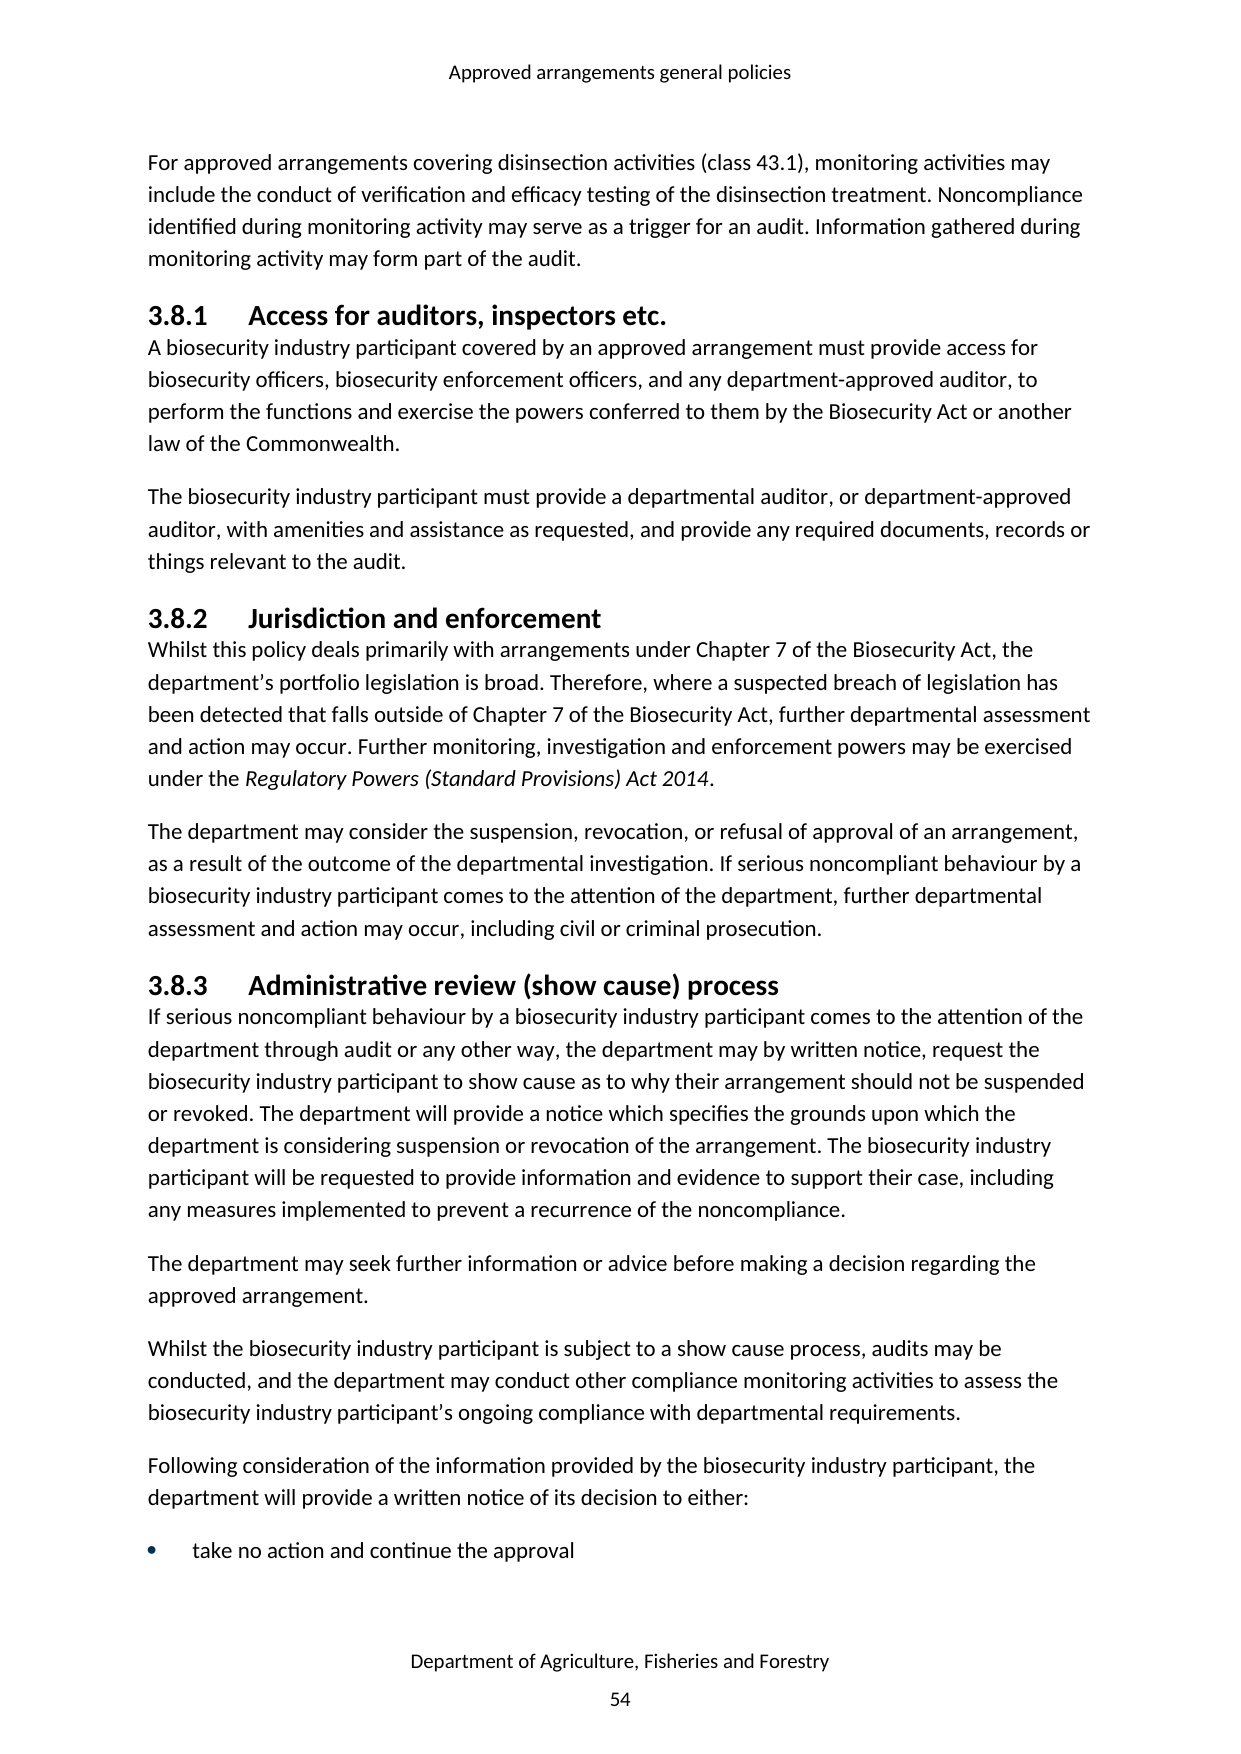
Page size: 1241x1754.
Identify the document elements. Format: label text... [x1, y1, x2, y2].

text Whilst the biosecurity industry participant is subject to a show cause process, audits may be conducted, and the department may conduct other compliance monitoring activities to assess the biosecurity industry participant’s ongoing compliance with departmental requirements. [148, 1334, 1092, 1426]
text The department may seek further information or advice before making a decision regarding the approved arrangement. [148, 1249, 1092, 1309]
text Whilst this policy deals primarily with arrangements under Chapter 7 of the Biosecurity Act, the department’s portfolio legislation is broad. Therefore, where a suspected breach of legislation has been detected that falls outside of Chapter 7 of the Biosecurity Act, further departmental assessment and action may occur. Further monitoring, investigation and enforcement powers may be exercised under the Regulatory Powers (Standard Provisions) Act 2014. [148, 636, 1092, 792]
subtitle Access for auditors, inspectors etc. [148, 297, 1092, 333]
subtitle Administrative review (show cause) process [148, 967, 1092, 1002]
text For approved arrangements covering disinsection activities (class 43.1), monitoring activities may include the conduct of verification and efficacy testing of the disinsection treatment. Noncompliance identified during monitoring activity may serve as a trigger for an audit. Information gathered during monitoring activity may form part of the audit. [148, 148, 1092, 272]
subtitle Jurisdiction and enforcement [148, 600, 1092, 636]
list take no action and continue the approval [148, 1536, 1092, 1564]
text The department may consider the suspension, revocation, or refusal of approval of an arrangement, as a result of the outcome of the departmental investigation. If serious noncompliant behaviour by a biosecurity industry participant comes to the attention of the department, further departmental assessment and action may occur, including civil or criminal prosecution. [148, 817, 1092, 942]
text The biosecurity industry participant must provide a departmental auditor, or department-approved auditor, with amenities and assistance as requested, and provide any required documents, records or things relevant to the audit. [148, 482, 1092, 575]
text A biosecurity industry participant covered by an approved arrangement must provide access for biosecurity officers, biosecurity enforcement officers, and any department-approved auditor, to perform the functions and exercise the powers conferred to them by the Biosecurity Act or another law of the Commonwealth. [148, 333, 1092, 457]
text If serious noncompliant behaviour by a biosecurity industry participant comes to the attention of the department through audit or any other way, the department may by written notice, request the biosecurity industry participant to show cause as to why their arrangement should not be suspended or revoked. The department will provide a notice which specifies the grounds upon which the department is considering suspension or revocation of the arrangement. The biosecurity industry participant will be requested to provide information and evidence to support their case, including any measures implemented to prevent a recurrence of the noncompliance. [148, 1002, 1092, 1224]
text Following consideration of the information provided by the biosecurity industry participant, the department will provide a written notice of its decision to either: [148, 1451, 1092, 1511]
